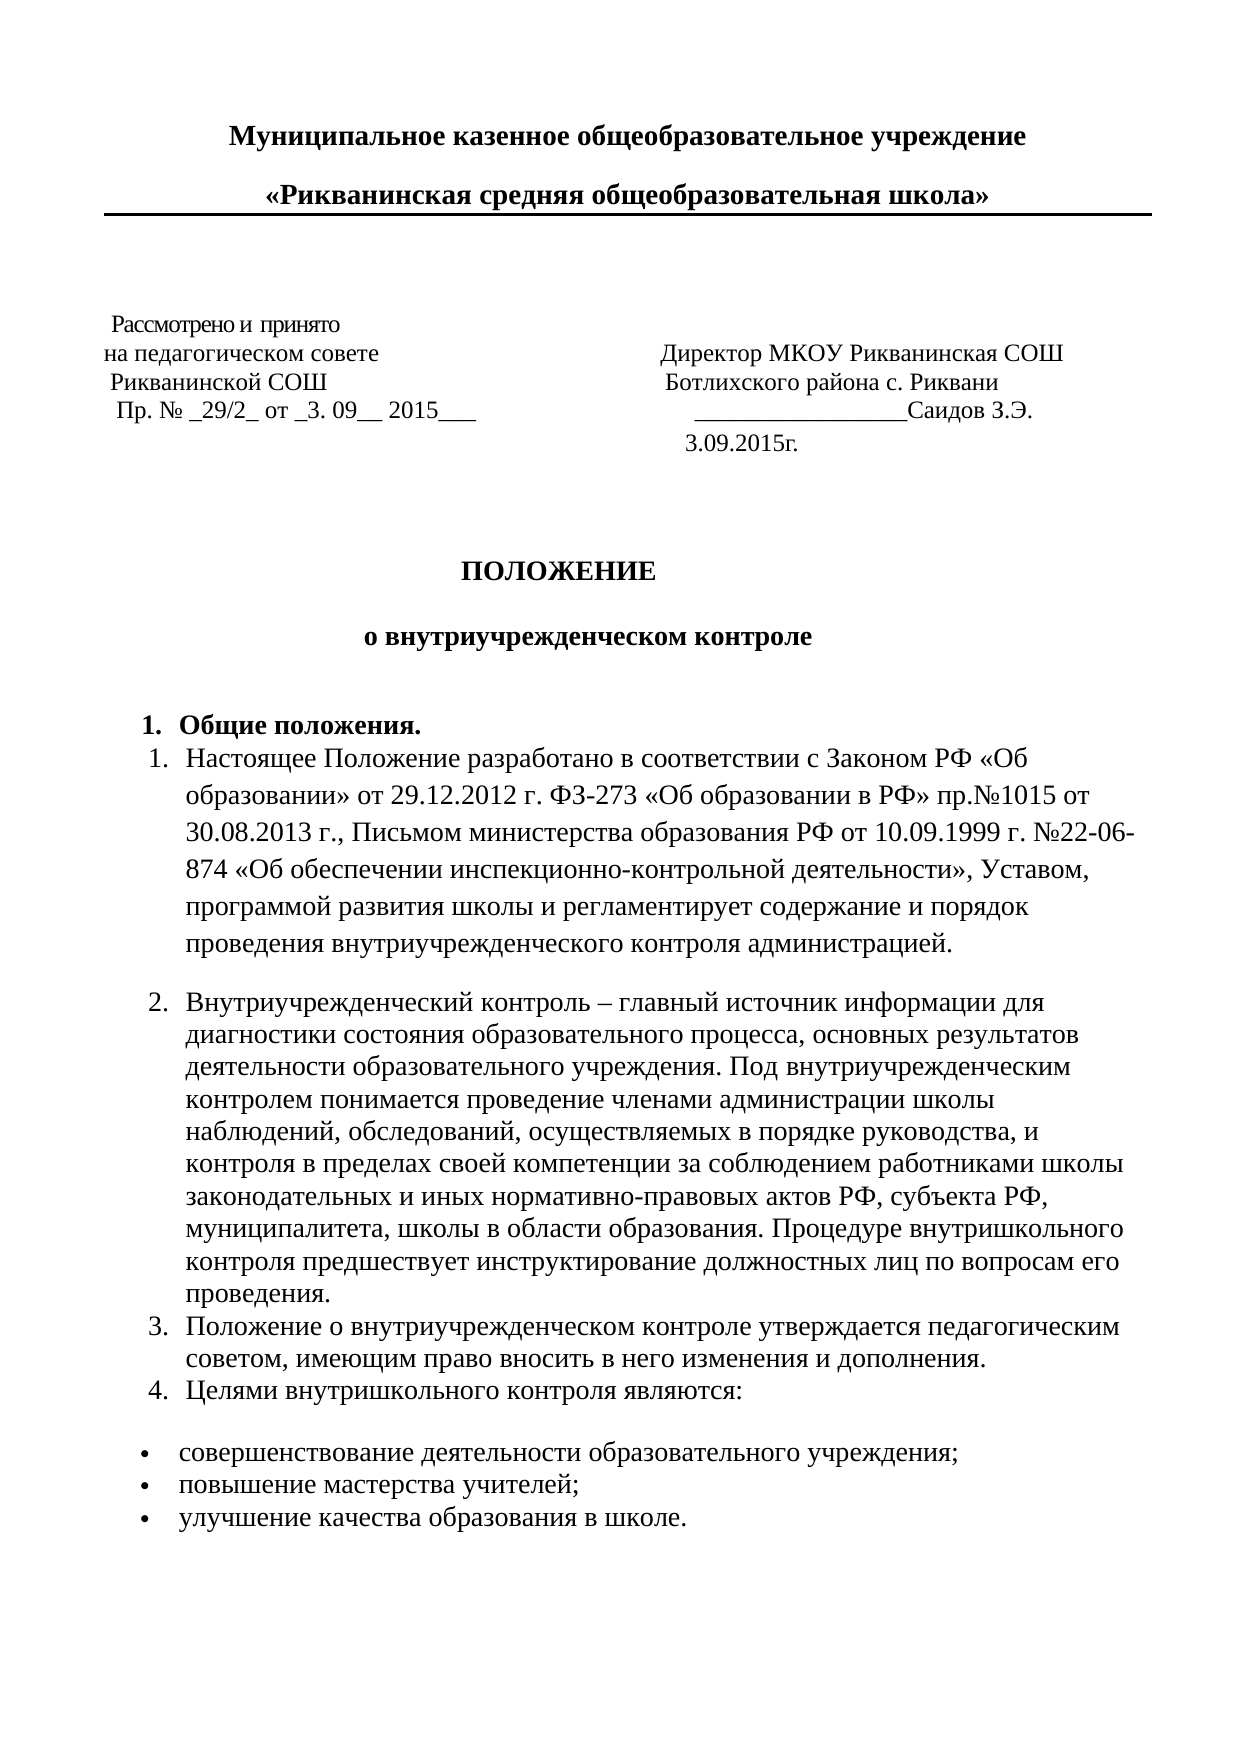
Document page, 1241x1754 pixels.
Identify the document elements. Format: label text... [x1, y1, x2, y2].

list Внутриучрежденческий контроль – главный источник информации для диагностики состояния образовательного процесса, основных результатов деятельности образовательного учреждения. Под внутриучрежденческим контролем понимается проведение членами администрации школы наблюдений, обследований, осуществляемых в порядке руководства, и контроля в пределах своей компетенции за соблюдением работниками школы законодательных и иных нормативно-правовых актов РФ, субъекта РФ, муниципалитета, школы в области образования. Процедуре внутришкольного контроля предшествует инструктирование должностных лиц по вопросам его проведения. [148, 984, 1152, 1308]
text Пр. № _29/2_ от _3. 09__ 2015___ _________________Саидов З.Э. [103, 395, 1152, 424]
list Положение о внутриучрежденческом контроле утверждается педагогическим советом, имеющим право вносить в него изменения и дополнения. [148, 1308, 1152, 1373]
text на педагогическом совете Директор МКОУ Рикванинская СОШ [103, 338, 1152, 367]
text 3.09.2015г. [103, 424, 1152, 457]
list Целями внутришкольного контроля являются: [148, 1373, 1152, 1406]
text Муниципальное казенное общеобразовательное учреждение [103, 118, 1152, 152]
list Общие положения. [141, 708, 1152, 741]
list Настоящее Положение разработано в соответствии с Законом РФ «Об образовании» от 29.12.2012 г. ФЗ-273 «Об образовании в РФ» пр.№1015 от 30.08.2013 г., Письмом министерства образования РФ от 10.09.1999 г. №22-06-874 «Об обеспечении инспекционно-контрольной деятельности», Уставом, программой развития школы и регламентирует содержание и порядок проведения внутриучрежденческого контроля администрацией. [148, 741, 1152, 959]
text Рассмотрено и принято [103, 309, 1152, 338]
list совершенствование деятельности образовательного учреждения; [141, 1435, 1152, 1467]
list повышение мастерства учителей; [141, 1467, 1152, 1500]
text Рикванинской СОШ Ботлихского района с. Риквани [103, 367, 1152, 395]
list улучшение качества образования в школе. [141, 1500, 1152, 1532]
text ПОЛОЖЕНИЕ о внутриучрежденческом контроле [103, 457, 1152, 679]
text «Рикванинская средняя общеобразовательная школа» [103, 177, 1152, 216]
